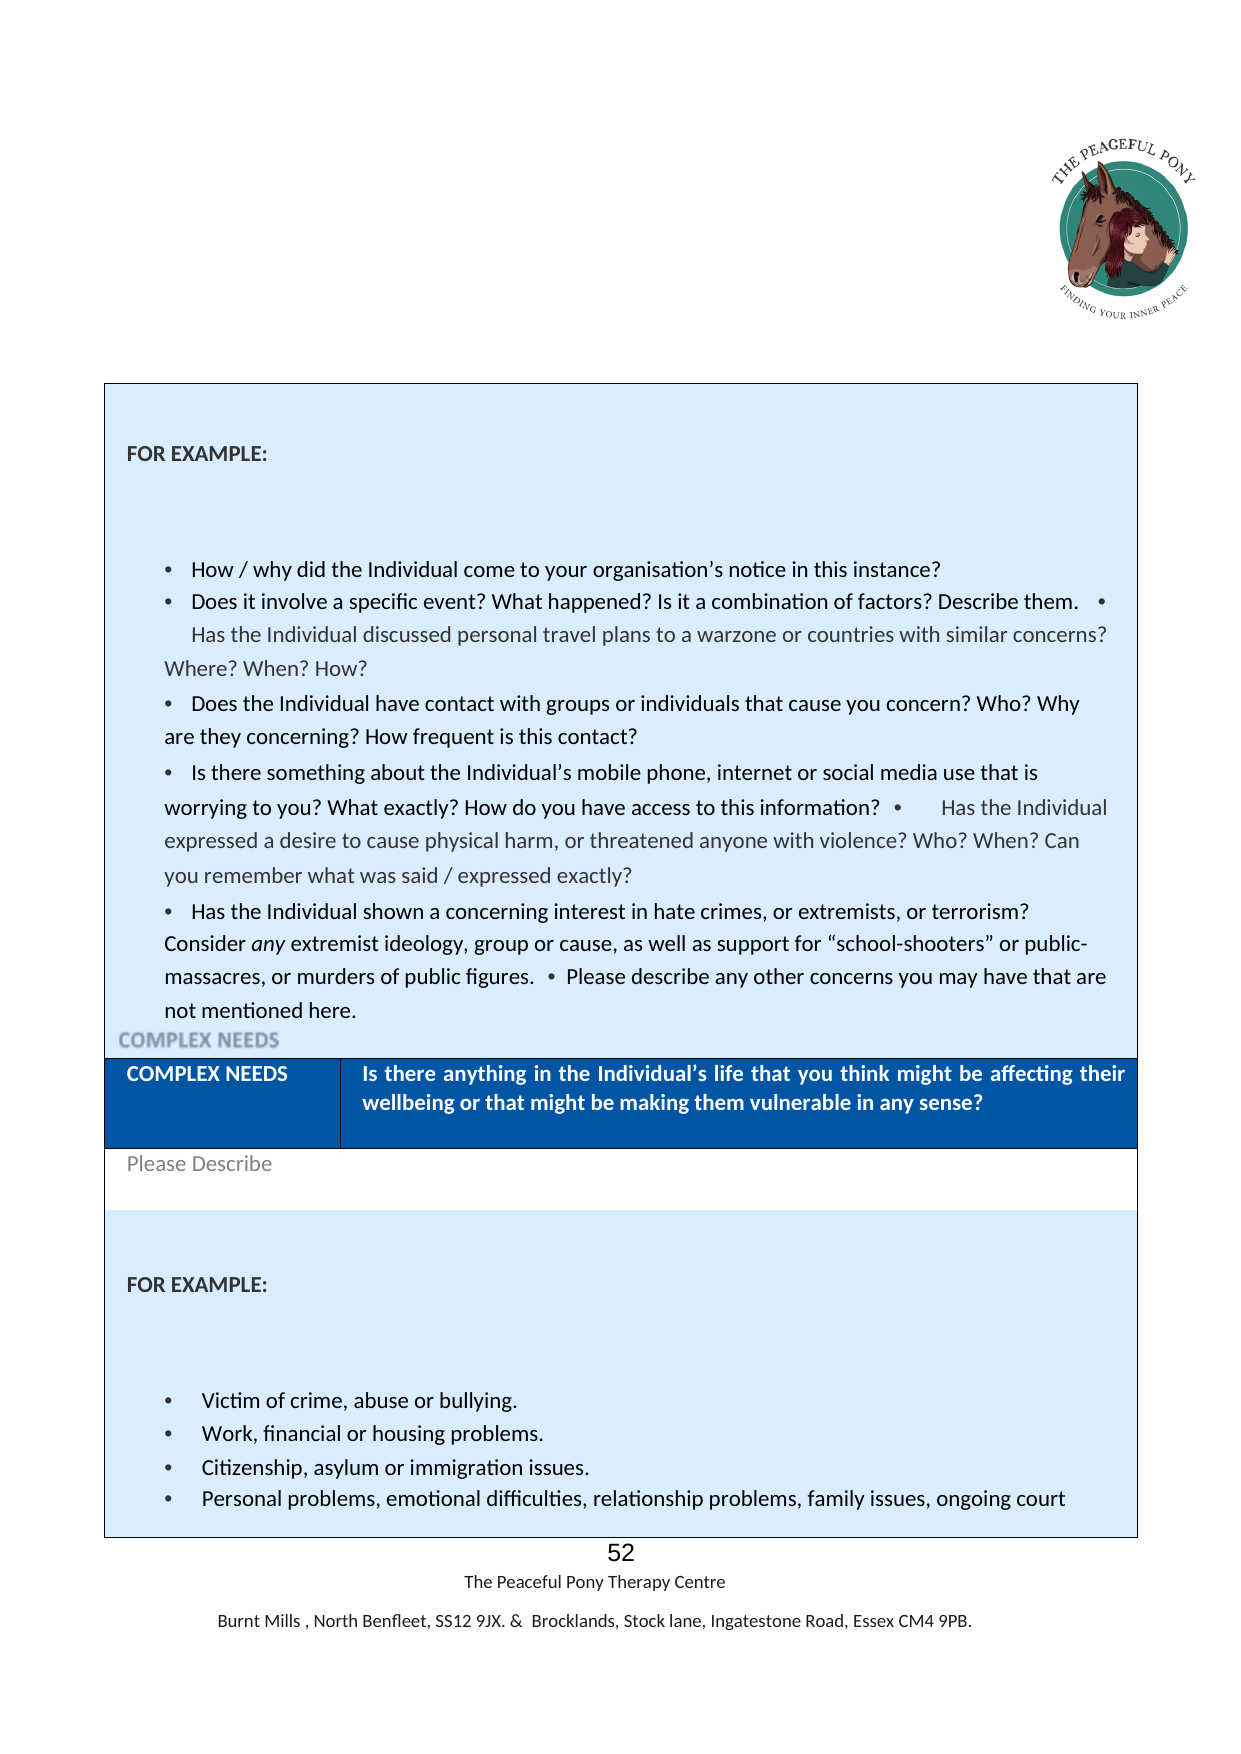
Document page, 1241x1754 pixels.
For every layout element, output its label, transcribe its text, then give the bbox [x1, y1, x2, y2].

table_cell COMPLEX NEEDS [105, 1059, 340, 1148]
picture [1020, 75, 1227, 383]
picture [116, 1029, 280, 1049]
table_cell Please Describe [105, 1149, 1137, 1210]
table_header FOR EXAMPLE: How / why did the Individual come to your organisation’s notice in this instance? Does it involve a specific event? What happened? Is it a combination of factors? Describe them. • Has the Individual discussed personal travel plans to a warzone or countries with similar concerns? Where? When? How? Does the Individual have contact with groups or individuals that cause you concern? Who? Why are they concerning? How frequent is this contact? Is there something about the Individual’s mobile phone, internet or social media use that is worrying to you? What exactly? How do you have access to this information? • Has the Individual expressed a desire to cause physical harm, or threatened anyone with violence? Who? When? Can you remember what was said / expressed exactly? Has the Individual shown a concerning interest in hate crimes, or extremists, or terrorism? Consider any extremist ideology, group or cause, as well as support for “school-shooters” or public-massacres, or murders of public figures. • Please describe any other concerns you may have that are not mentioned here. [105, 384, 1137, 1058]
table_cell Is there anything in the Individual’s life that you think might be affecting their wellbeing or that might be making them vulnerable in any sense? [341, 1059, 1137, 1148]
